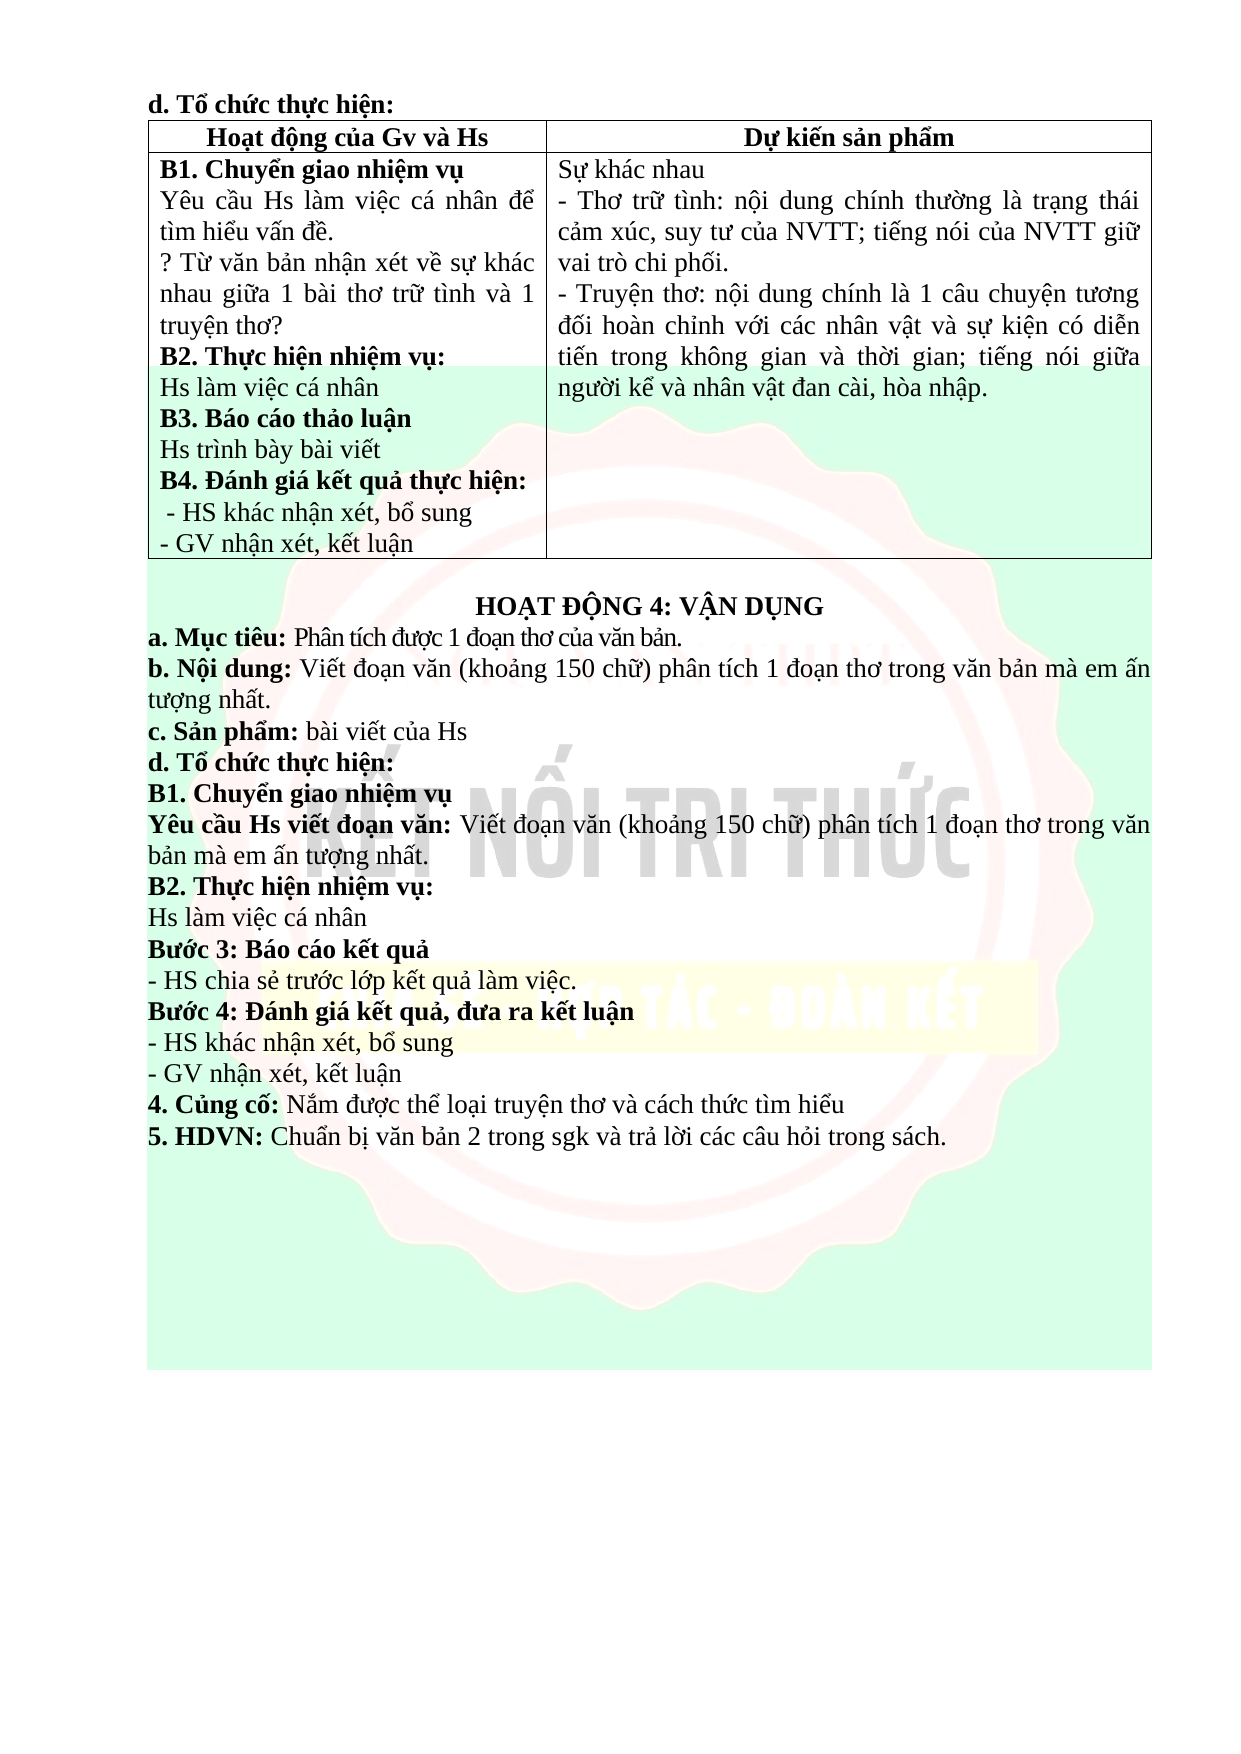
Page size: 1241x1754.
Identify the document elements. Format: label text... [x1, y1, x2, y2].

text 4. Củng cố: Nắm được thể loại truyện thơ và cách thức tìm hiểu [148, 1088, 1152, 1119]
table_header Hoạt động của Gv và Hs [149, 121, 546, 152]
text - GV nhận xét, kết luận [148, 1057, 1152, 1088]
table_cell B1. Chuyển giao nhiệm vụ Yêu cầu Hs làm việc cá nhân để tìm hiểu vấn đề. ? Từ văn bản nhận xét về sự khác nhau giữa 1 bài thơ trữ tình và 1 truyện thơ? B2. Thực hiện nhiệm vụ: Hs làm việc cá nhân B3. Báo cáo thảo luận Hs trình bày bài viết B4. Đánh giá kết quả thực hiện: - HS khác nhận xét, bổ sung - GV nhận xét, kết luận [149, 153, 546, 558]
text - HS khác nhận xét, bổ sung [148, 1026, 1152, 1057]
text - HS chia sẻ trước lớp kết quả làm việc. [148, 964, 1152, 995]
text Bước 4: Đánh giá kết quả, đưa ra kết luận [148, 995, 1152, 1026]
text Hs làm việc cá nhân [148, 902, 1152, 933]
text Yêu cầu Hs viết đoạn văn: Viết đoạn văn (khoảng 150 chữ) phân tích 1 đoạn thơ trong văn bản mà em ấn tượng nhất. [148, 808, 1152, 870]
text d. Tổ chức thực hiện: [148, 89, 1152, 120]
text B2. Thực hiện nhiệm vụ: [148, 870, 1152, 902]
text c. Sản phẩm: bài viết của Hs [148, 715, 1152, 746]
text B1. Chuyển giao nhiệm vụ [148, 777, 1152, 808]
table_cell Sự khác nhau - Thơ trữ tình: nội dung chính thường là trạng thái cảm xúc, suy tư của NVTT; tiếng nói của NVTT giữ vai trò chi phối. - Truyện thơ: nội dung chính là 1 câu chuyện tương đối hoàn chỉnh với các nhân vật và sự kiện có diễn tiến trong không gian và thời gian; tiếng nói giữa người kể và nhân vật đan cài, hòa nhập. [547, 153, 1151, 558]
text HOẠT ĐỘNG 4: VẬN DỤNG [148, 590, 1152, 621]
text d. Tổ chức thực hiện: [148, 746, 1152, 777]
text Bước 3: Báo cáo kết quả [148, 933, 1152, 964]
table_header Dự kiến sản phẩm [547, 121, 1151, 152]
text b. Nội dung: Viết đoạn văn (khoảng 150 chữ) phân tích 1 đoạn thơ trong văn bản mà em ấn tượng nhất. [148, 652, 1152, 715]
text a. Mục tiêu: Phân tích được 1 đoạn thơ của văn bản. [148, 621, 1152, 652]
text 5. HDVN: Chuẩn bị văn bản 2 trong sgk và trả lời các câu hỏi trong sách. [148, 1119, 1152, 1151]
